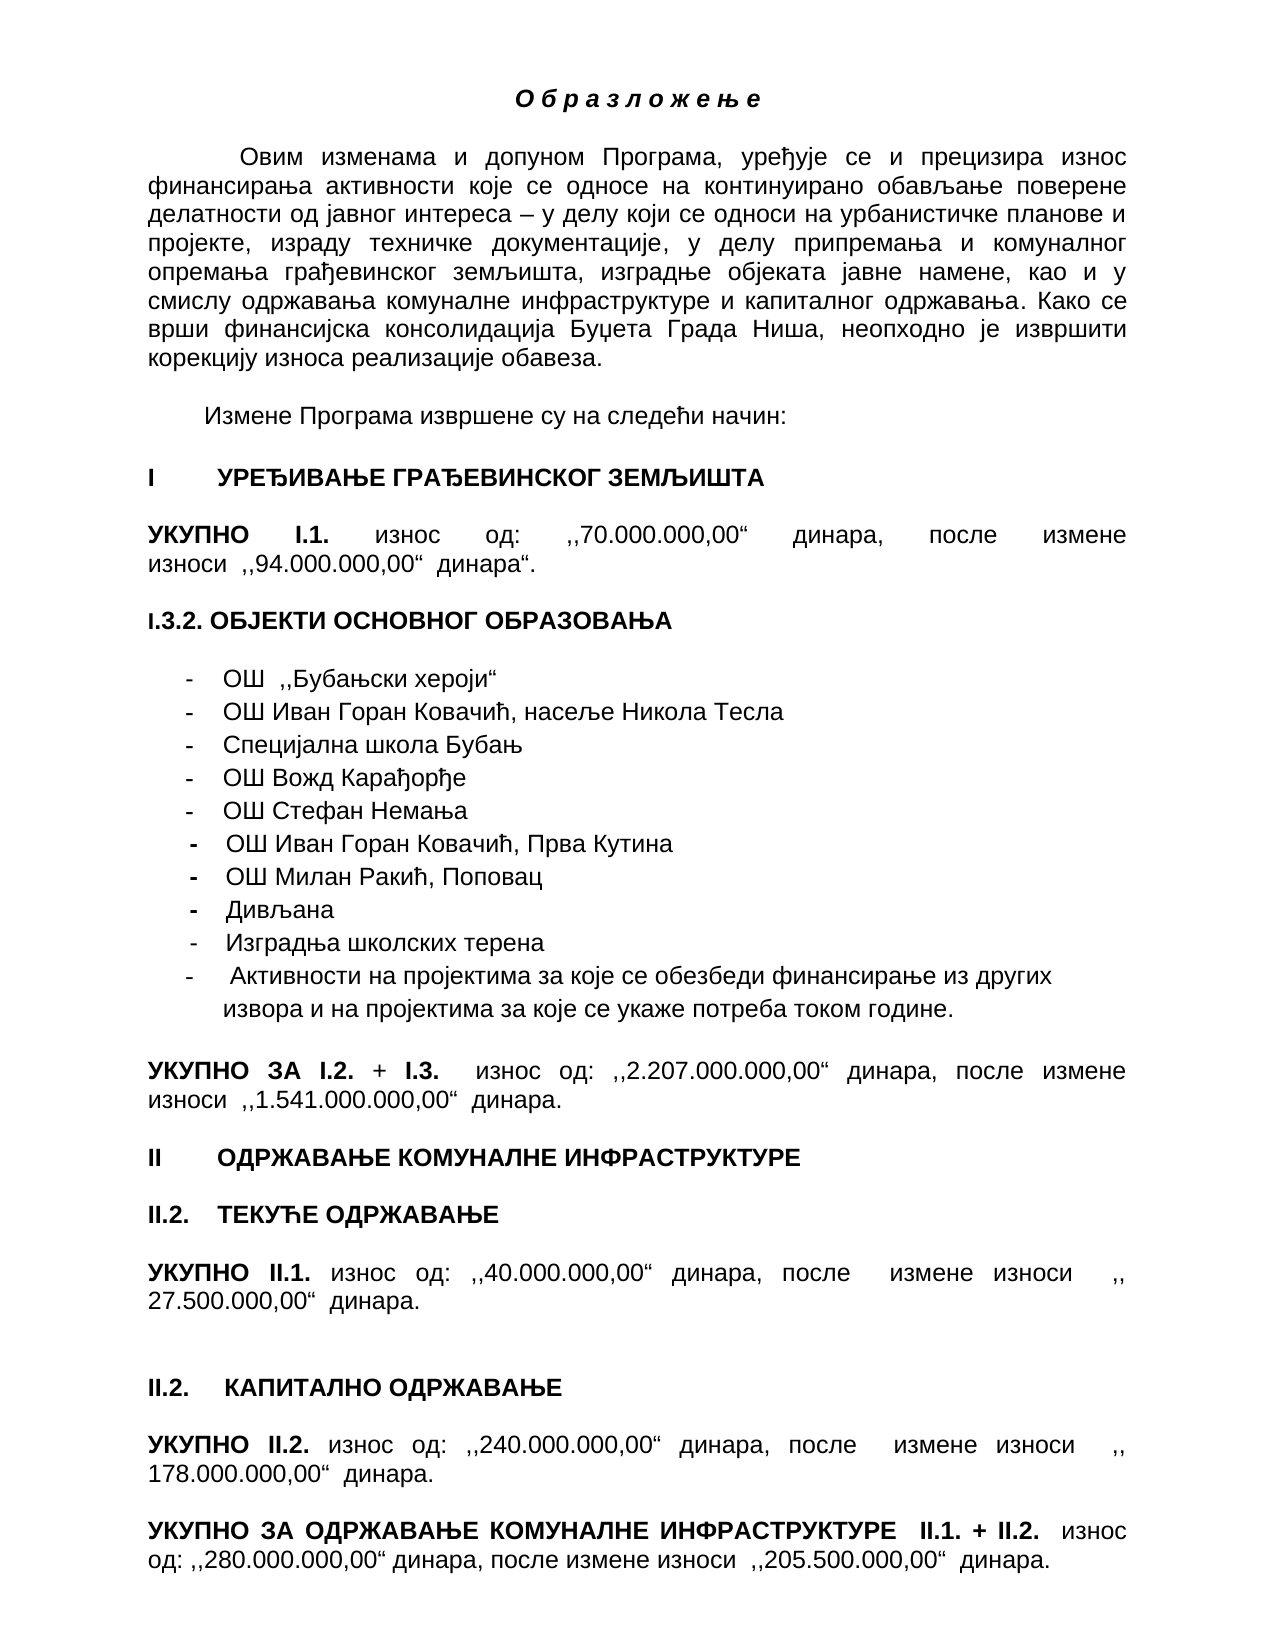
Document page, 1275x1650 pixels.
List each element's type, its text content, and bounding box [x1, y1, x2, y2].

text Овим изменама и допуном Програма, уређује се и прецизира износ финансирања активности које се односе на континуирано обављање поверене делатности од јавног интереса – у делу који се односи на урбанистичке планове и пројекте, израду техничке документације, у делу припремања и комуналног опремања грађевинског земљишта, изградње објеката јавне намене, као и у смислу одржавања комуналне инфраструктуре и капиталног одржавања. Како се врши финансијска консолидација Буџета Града Ниша, неопходно је извршити корекцију износа реализације обавеза. [148, 142, 1127, 372]
list ОШ ,,Бубањски хероји“ [185, 664, 1127, 692]
text II ОДРЖАВАЊЕ КОМУНАЛНЕ ИНФРАСТРУКТУРЕ [148, 1142, 1127, 1171]
text - ОШ Милан Ракић, Поповац [148, 862, 1127, 891]
list ОШ Вожд Карађорђе [185, 763, 1127, 792]
text УКУПНО ЗА I.2. + I.3. износ од: ,,2.207.000.000,00“ динара, после измене износи ,,1.541.000.000,00“ динара. [148, 1056, 1127, 1114]
text УКУПНО II.1. износ од: ,,40.000.000,00“ динара, после измене износи ,, 27.500.000,00“ динара. [148, 1257, 1127, 1315]
list Активности на пројектима за које се обезбеди финансирање из других извора и на пројектима за које се укаже потреба током године. [185, 961, 1127, 1023]
text I УРЕЂИВАЊЕ ГРАЂЕВИНСКОГ ЗЕМЉИШТА [148, 462, 1127, 491]
text О б р а з л о ж е њ е [148, 84, 1127, 113]
list Специјална школа Бубањ [185, 730, 1127, 759]
text УКУПНО ЗА ОДРЖАВАЊЕ КОМУНАЛНЕ ИНФРАСТРУКТУРЕ II.1. + II.2. износ од: ,,280.000.000,00“ динара, после измене износи ,,205.500.000,00“ динара. [148, 1516, 1127, 1574]
text II.2. ТЕКУЋЕ ОДРЖАВАЊЕ [148, 1200, 1127, 1229]
text - ОШ Иван Горан Ковачић, Прва Кутина [148, 829, 1127, 858]
text Измене Програма извршене су на следећи начин: [148, 401, 1127, 429]
text УКУПНО I.1. износ од: ,,70.000.000,00“ динара, после измене износи ,,94.000.000,00“ динара“. [148, 520, 1127, 577]
text УКУПНО II.2. износ од: ,,240.000.000,00“ динара, после измене износи ,, 178.000.000,00“ динара. [148, 1430, 1127, 1487]
text - Дивљана [148, 895, 1127, 924]
text II.2. КАПИТАЛНО ОДРЖАВАЊЕ [148, 1372, 1127, 1401]
text - Изградња школских терена [148, 928, 1127, 957]
list ОШ Иван Горан Ковачић, насеље Никола Тесла [185, 697, 1127, 726]
text I.3.2. ОБЈЕКТИ ОСНОВНОГ ОБРАЗОВАЊА [148, 606, 1127, 635]
list ОШ Стефан Немања [185, 796, 1127, 825]
